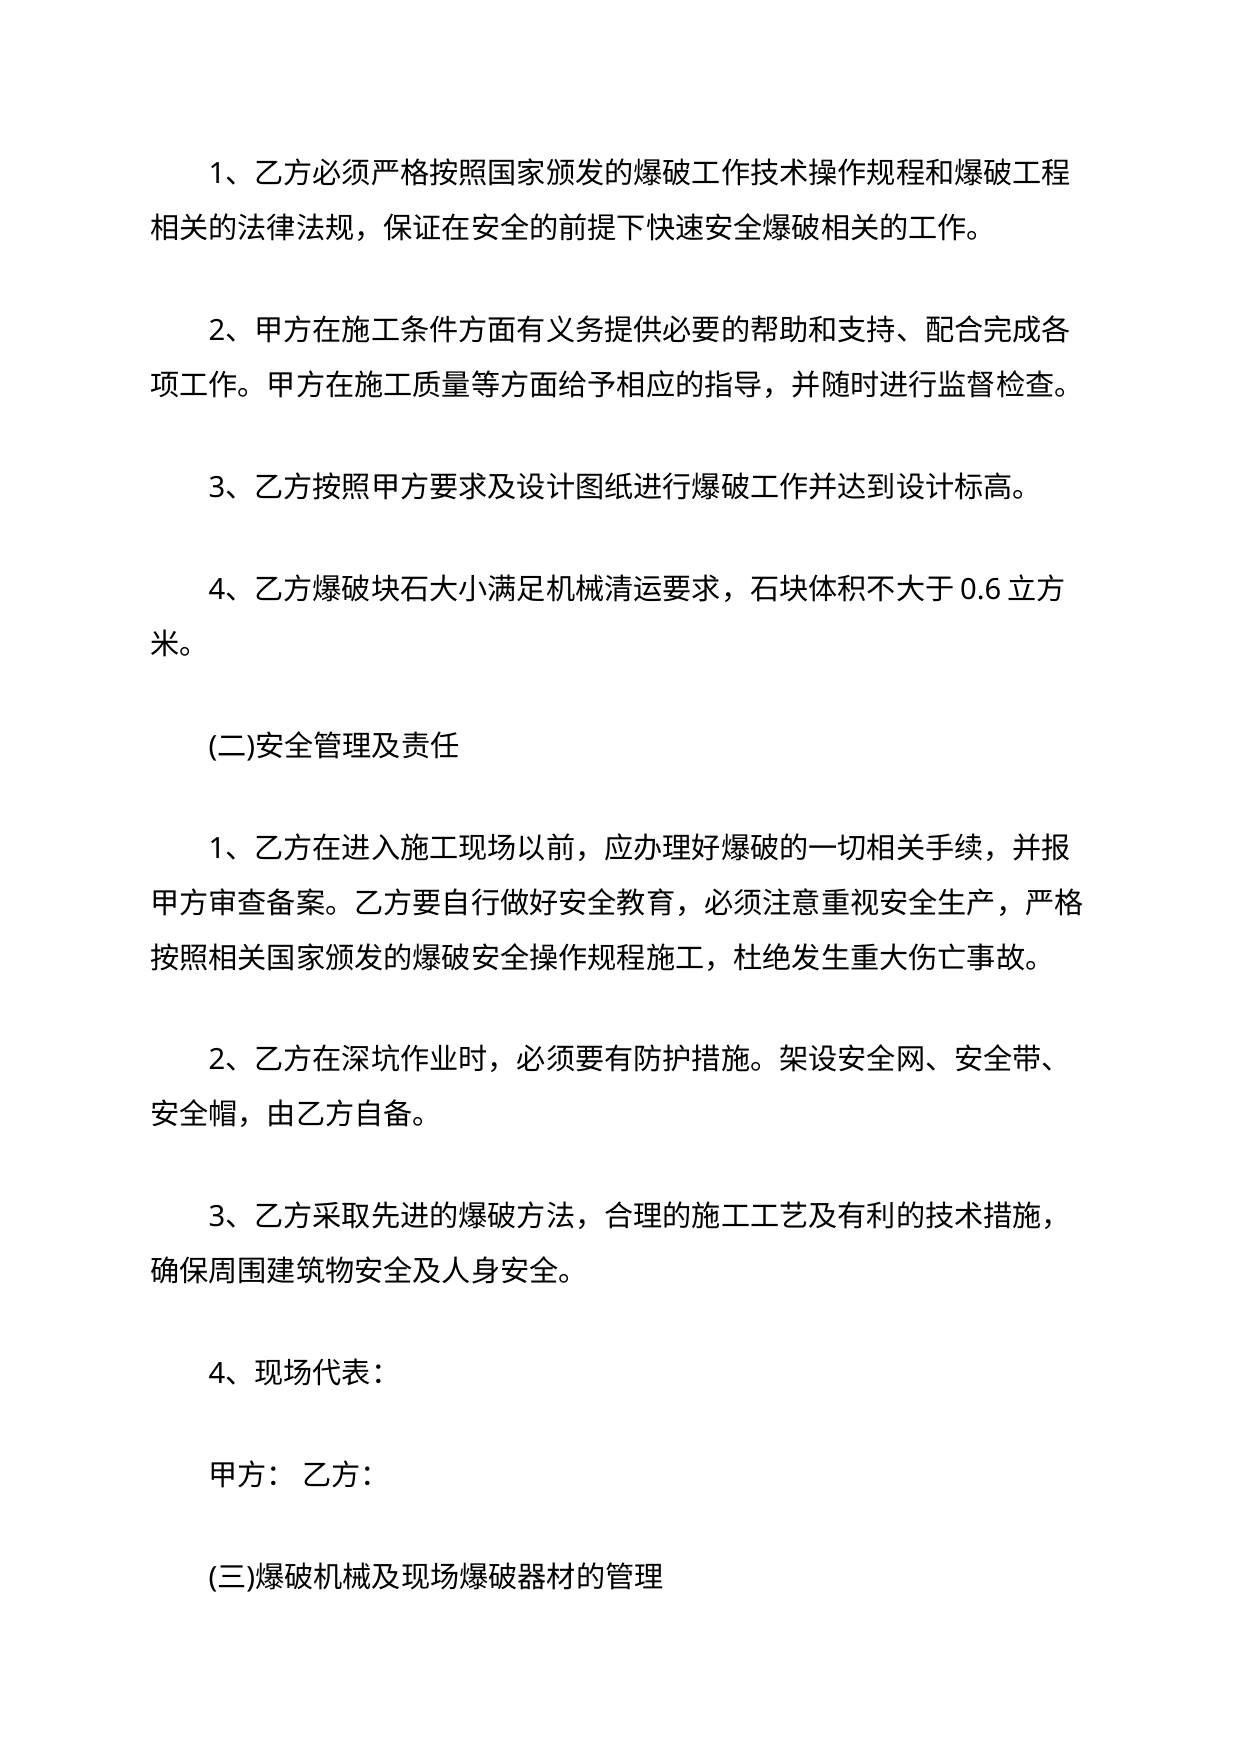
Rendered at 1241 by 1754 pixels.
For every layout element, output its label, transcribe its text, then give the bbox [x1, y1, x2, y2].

text 3、乙方采取先进的爆破方法，合理的施工工艺及有利的技术措施，确保周围建筑物安全及人身安全。 [150, 1193, 1090, 1290]
text 甲方： 乙方： [150, 1451, 1090, 1494]
text 2、乙方在深坑作业时，必须要有防护措施。架设安全网、安全带、安全帽，由乙方自备。 [150, 1036, 1090, 1133]
text 1、乙方必须严格按照国家颁发的爆破工作技术操作规程和爆破工程相关的法律法规，保证在安全的前提下快速安全爆破相关的工作。 [150, 150, 1090, 247]
text (三)爆破机械及现场爆破器材的管理 [150, 1553, 1090, 1596]
text (二)安全管理及责任 [150, 722, 1090, 765]
text 1、乙方在进入施工现场以前，应办理好爆破的一切相关手续，并报甲方审查备案。乙方要自行做好安全教育，必须注意重视安全生产，严格按照相关国家颁发的爆破安全操作规程施工，杜绝发生重大伤亡事故。 [150, 824, 1090, 976]
text 2、甲方在施工条件方面有义务提供必要的帮助和支持、配合完成各项工作。甲方在施工质量等方面给予相应的指导，并随时进行监督检查。 [150, 307, 1090, 404]
text 4、现场代表： [150, 1349, 1090, 1392]
text 4、乙方爆破块石大小满足机械清运要求，石块体积不大于0.6立方米。 [150, 566, 1090, 663]
text 3、乙方按照甲方要求及设计图纸进行爆破工作并达到设计标高。 [150, 463, 1090, 506]
